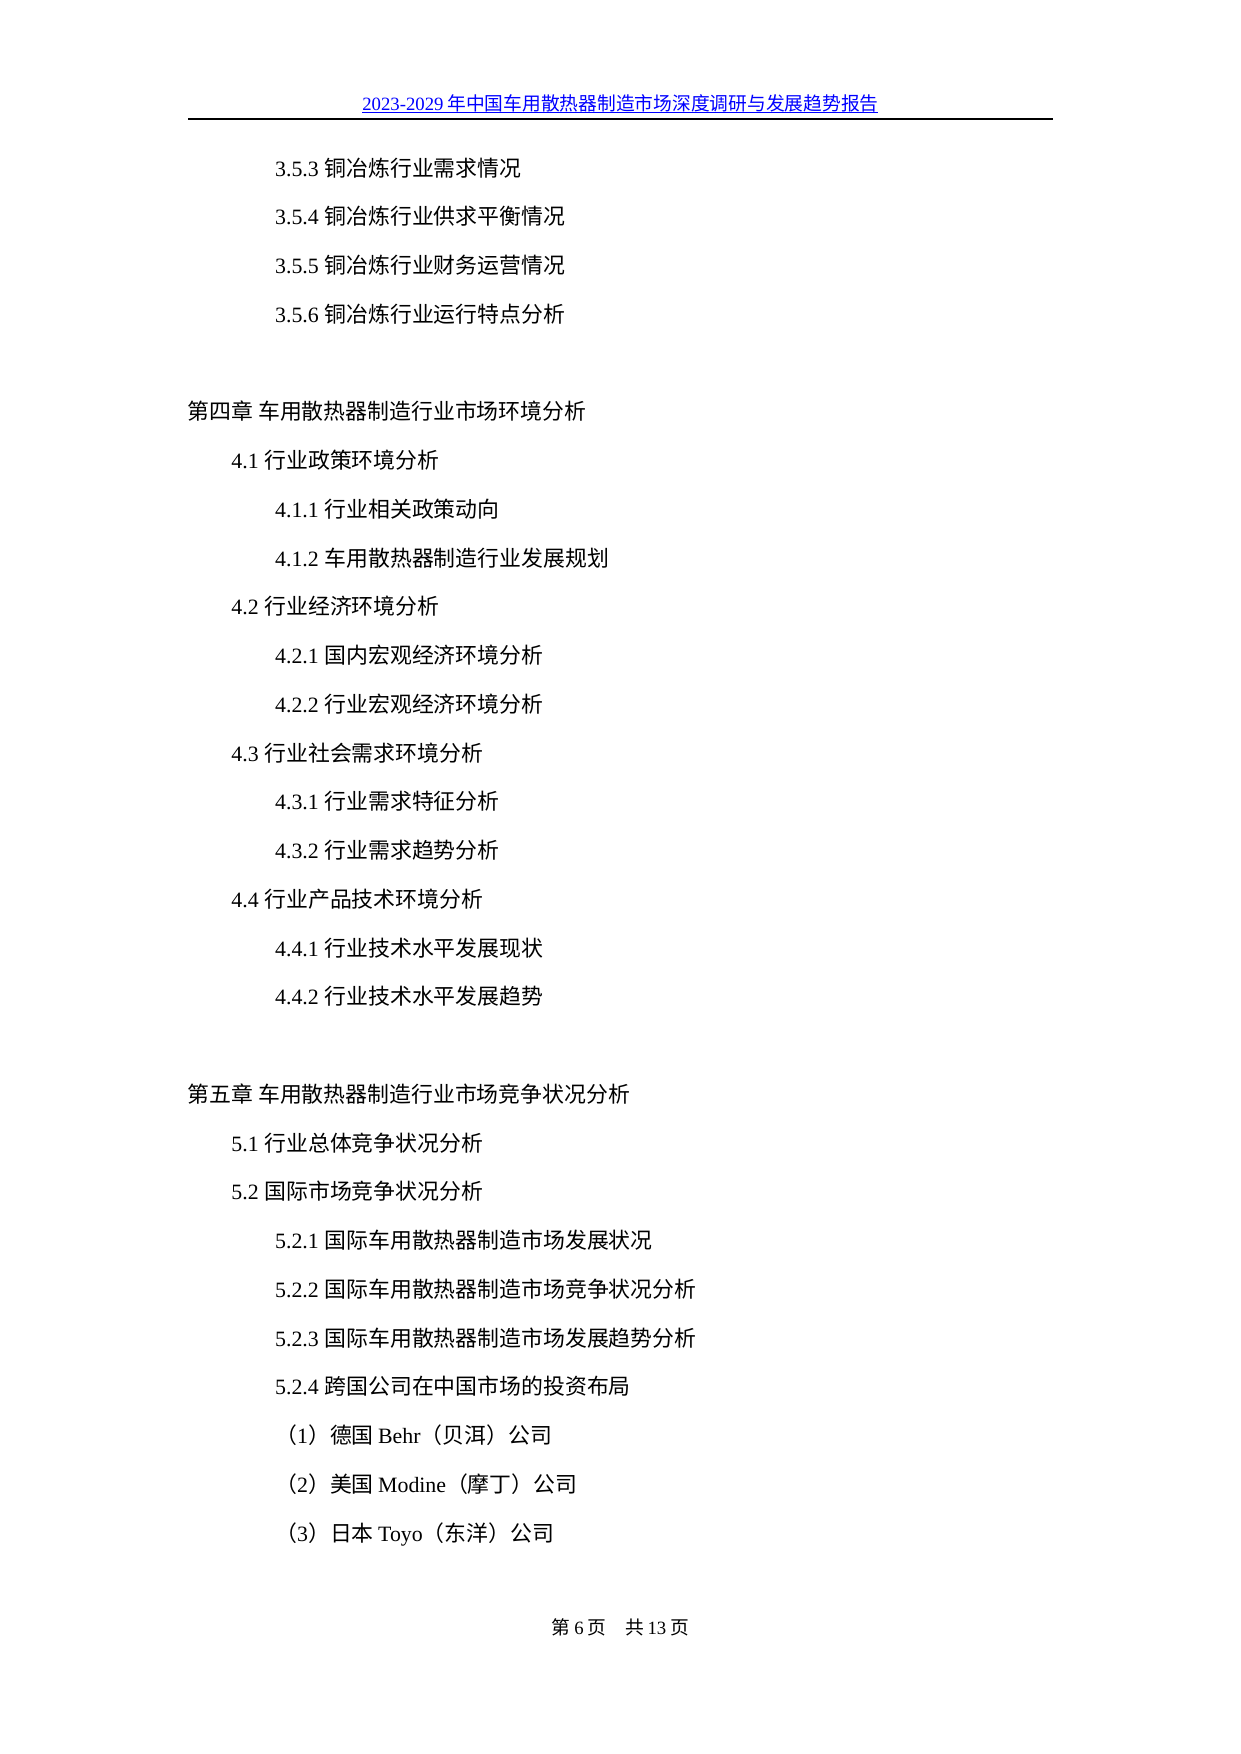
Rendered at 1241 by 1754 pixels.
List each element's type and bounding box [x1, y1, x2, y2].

text [187, 150, 1053, 1548]
